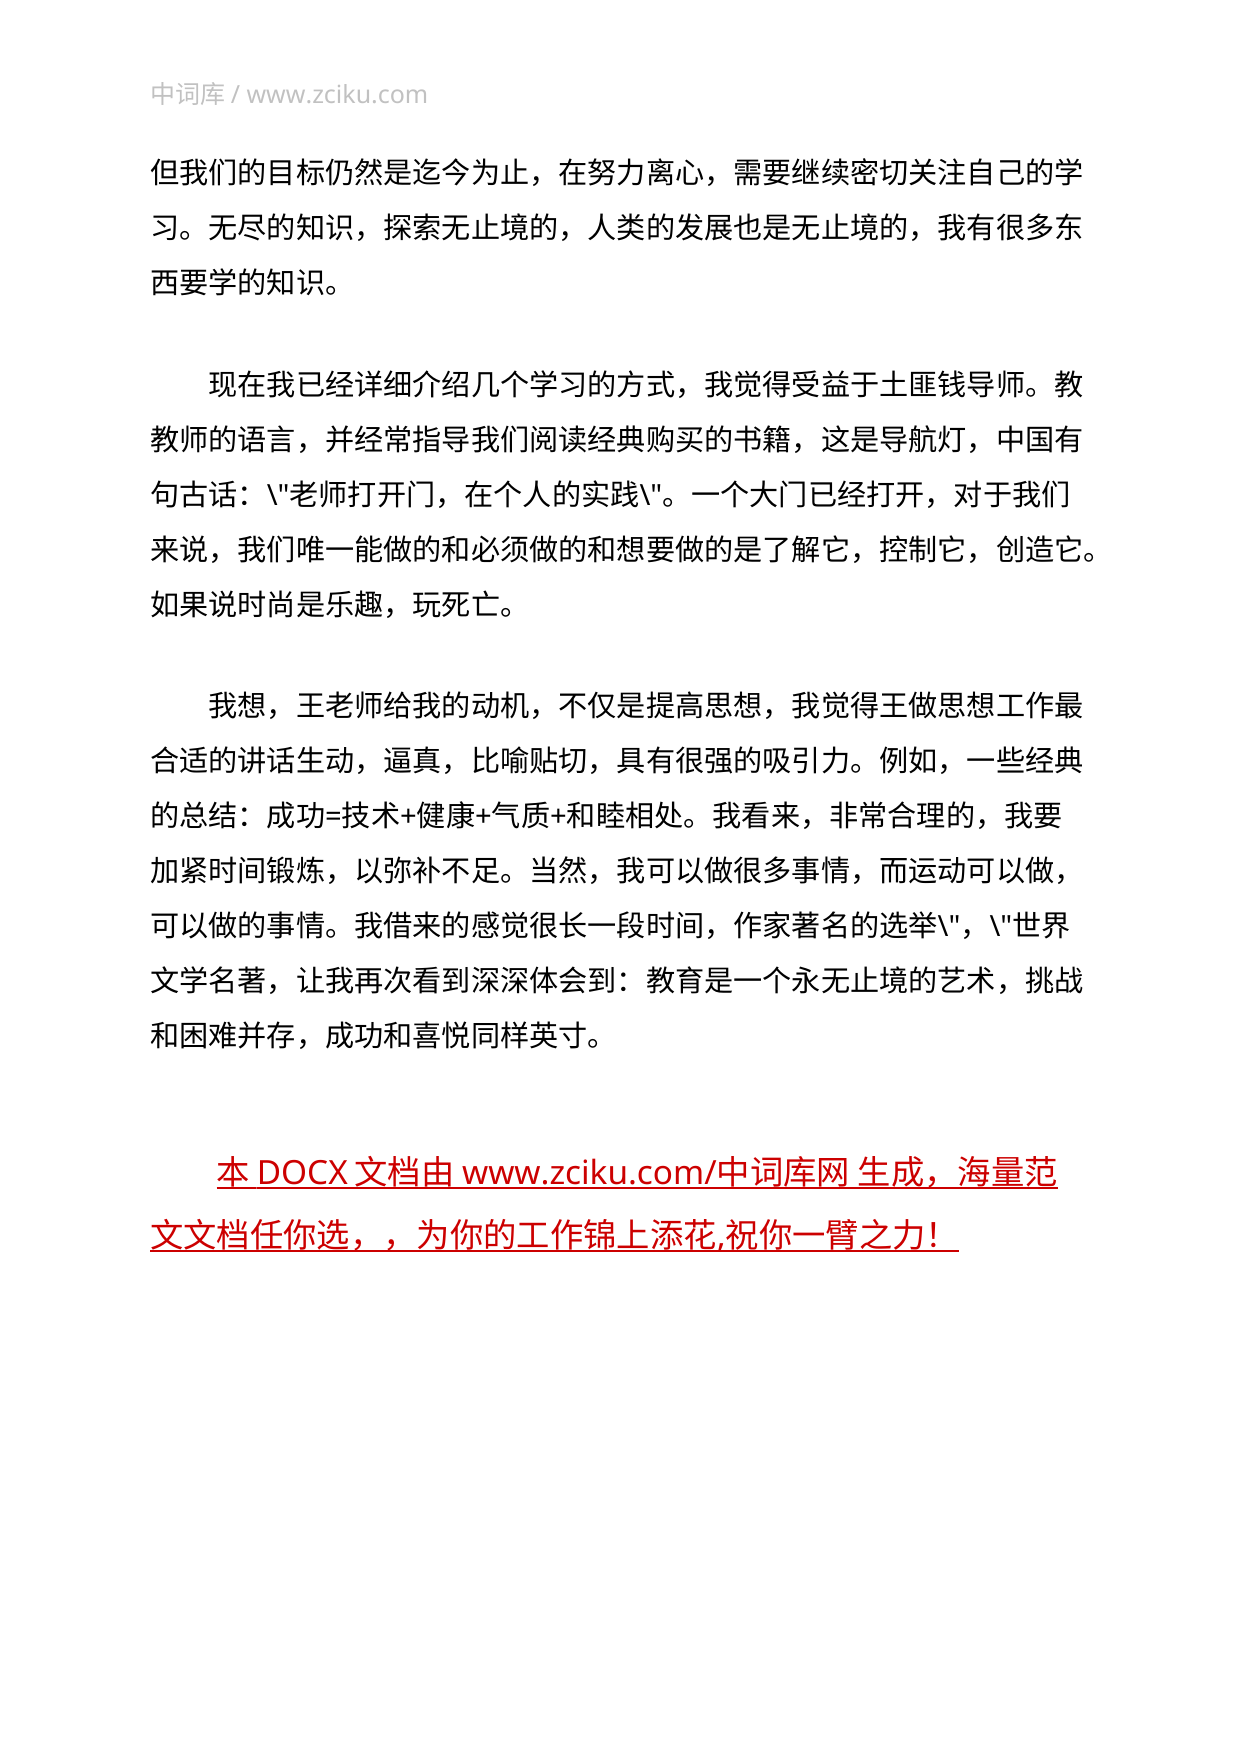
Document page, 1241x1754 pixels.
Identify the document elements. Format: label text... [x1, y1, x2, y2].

text 我想，王老师给我的动机，不仅是提高思想，我觉得王做思想工作最合适的讲话生动，逼真，比喻贴切，具有很强的吸引力。例如，一些经典的总结：成功=技术+健康+气质+和睦相处。我看来，非常合理的，我要加紧时间锻炼，以弥补不足。当然，我可以做很多事情，而运动可以做，可以做的事情。我借来的感觉很长一段时间，作家著名的选举\"，\"世界文学名著，让我再次看到深深体会到：教育是一个永无止境的艺术，挑战和困难并存，成功和喜悦同样英寸。 [150, 683, 1090, 1055]
text 本DOCX文档由 www.zciku.com/中词库网 生成，海量范文文档任你选，，为你的工作锦上添花,祝你一臂之力！ [150, 1146, 1090, 1257]
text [150, 150, 1090, 302]
text 现在我已经详细介绍几个学习的方式，我觉得受益于土匪钱导师。教教师的语言，并经常指导我们阅读经典购买的书籍，这是导航灯，中国有句古话：\"老师打开门，在个人的实践\"。一个大门已经打开，对于我们来说，我们唯一能做的和必须做的和想要做的是了解它，控制它，创造它。如果说时尚是乐趣，玩死亡。 [150, 362, 1090, 623]
